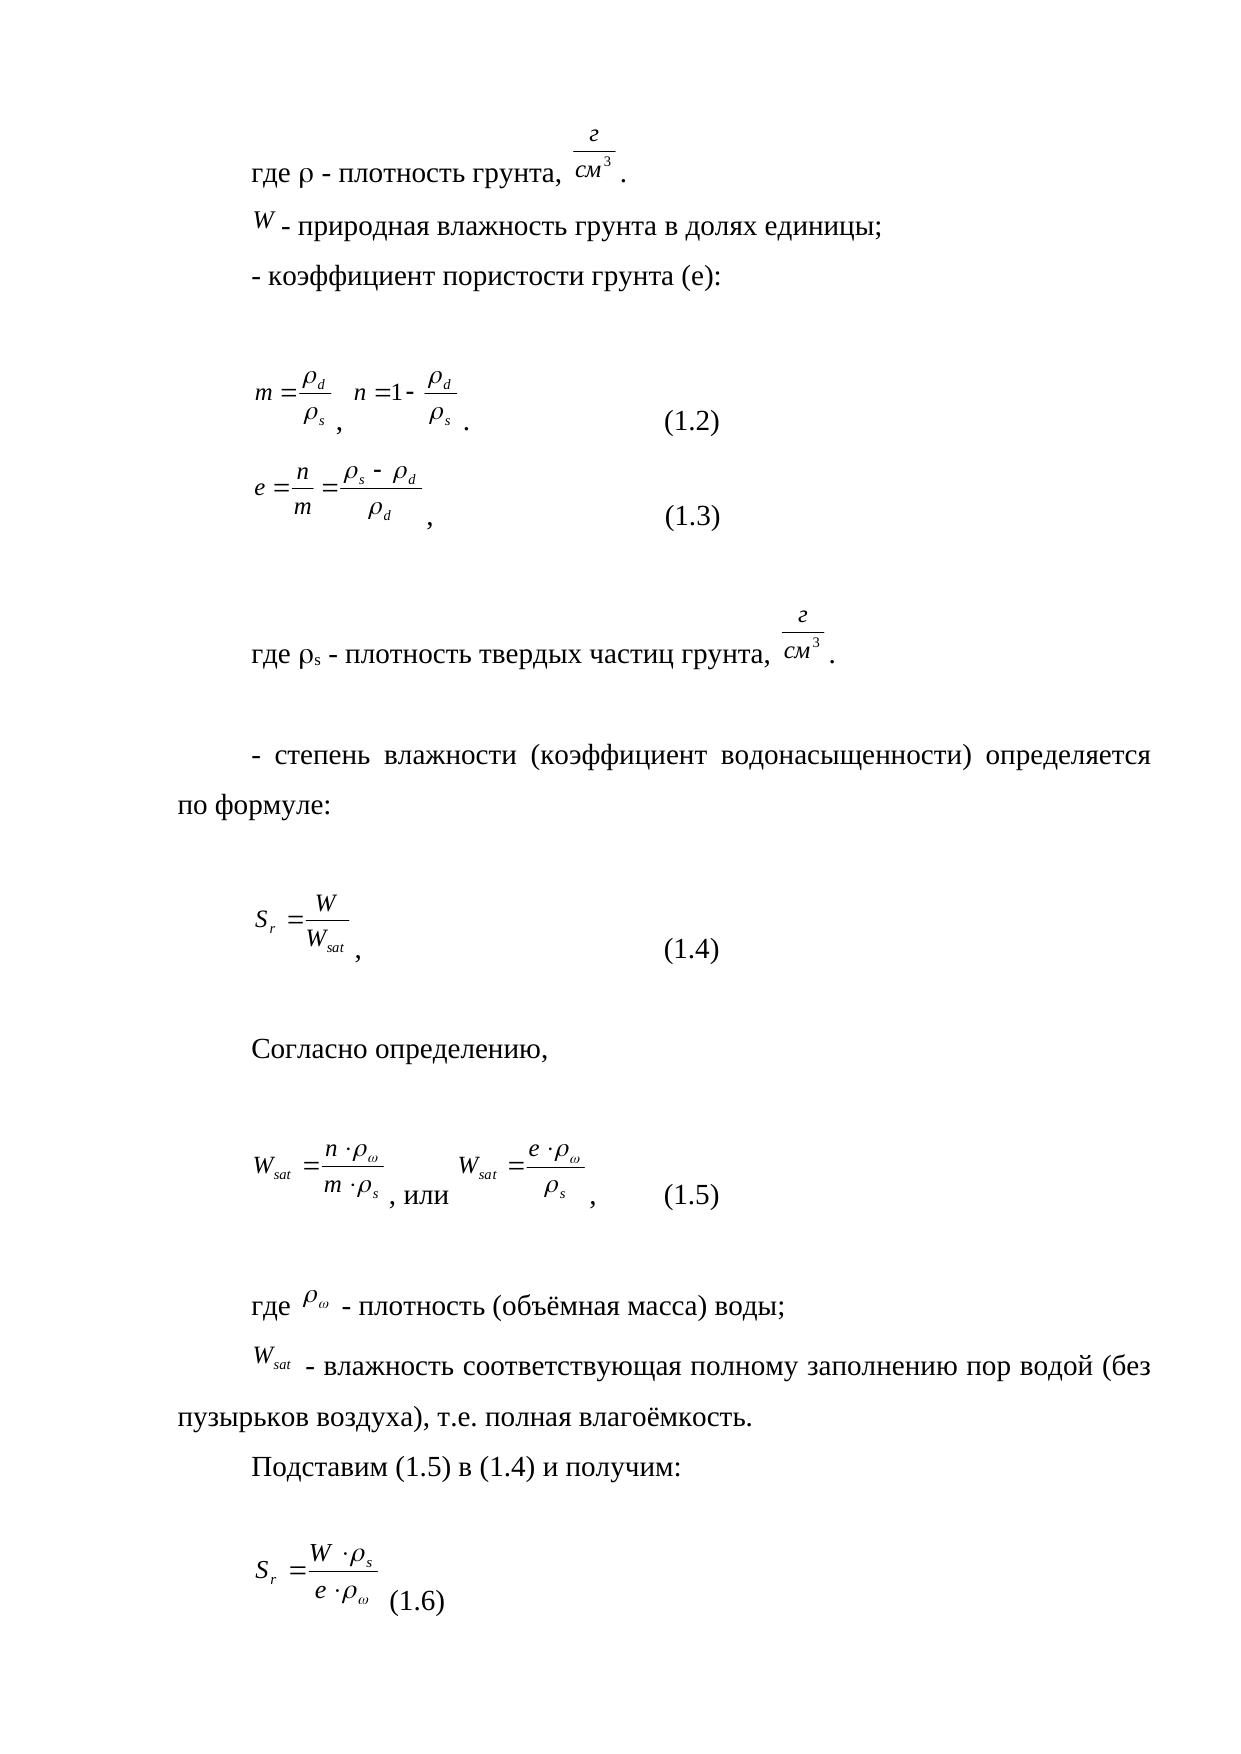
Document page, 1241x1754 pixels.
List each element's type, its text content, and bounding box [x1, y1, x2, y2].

text - коэффициент пористости грунта (e): [177, 258, 1152, 292]
text Согласно определению, [177, 1031, 1152, 1065]
text где - плотность (объёмная масса) воды; [177, 1277, 1152, 1321]
text (1.6) [177, 1535, 1152, 1617]
text , (1.3) [177, 454, 1152, 532]
text - степень влажности (коэффициент водонасыщенности) определяется по формуле: [177, 737, 1152, 821]
text - природная влажность грунта в долях единицы; [177, 205, 1152, 241]
text , . (1.2) [177, 359, 1152, 437]
text где s - плотность твердых частиц грунта, . [177, 599, 1152, 670]
text Подставим (1.5) в (1.4) и получим: [177, 1449, 1152, 1482]
text - влажность соответствующая полному заполнению пор водой (без пузырьков воздуха), т.е. полная влагоёмкость. [177, 1338, 1152, 1432]
text , или , (1.5) [177, 1132, 1152, 1210]
text где - плотность грунта, . [177, 118, 1152, 189]
text , (1.4) [177, 888, 1152, 964]
